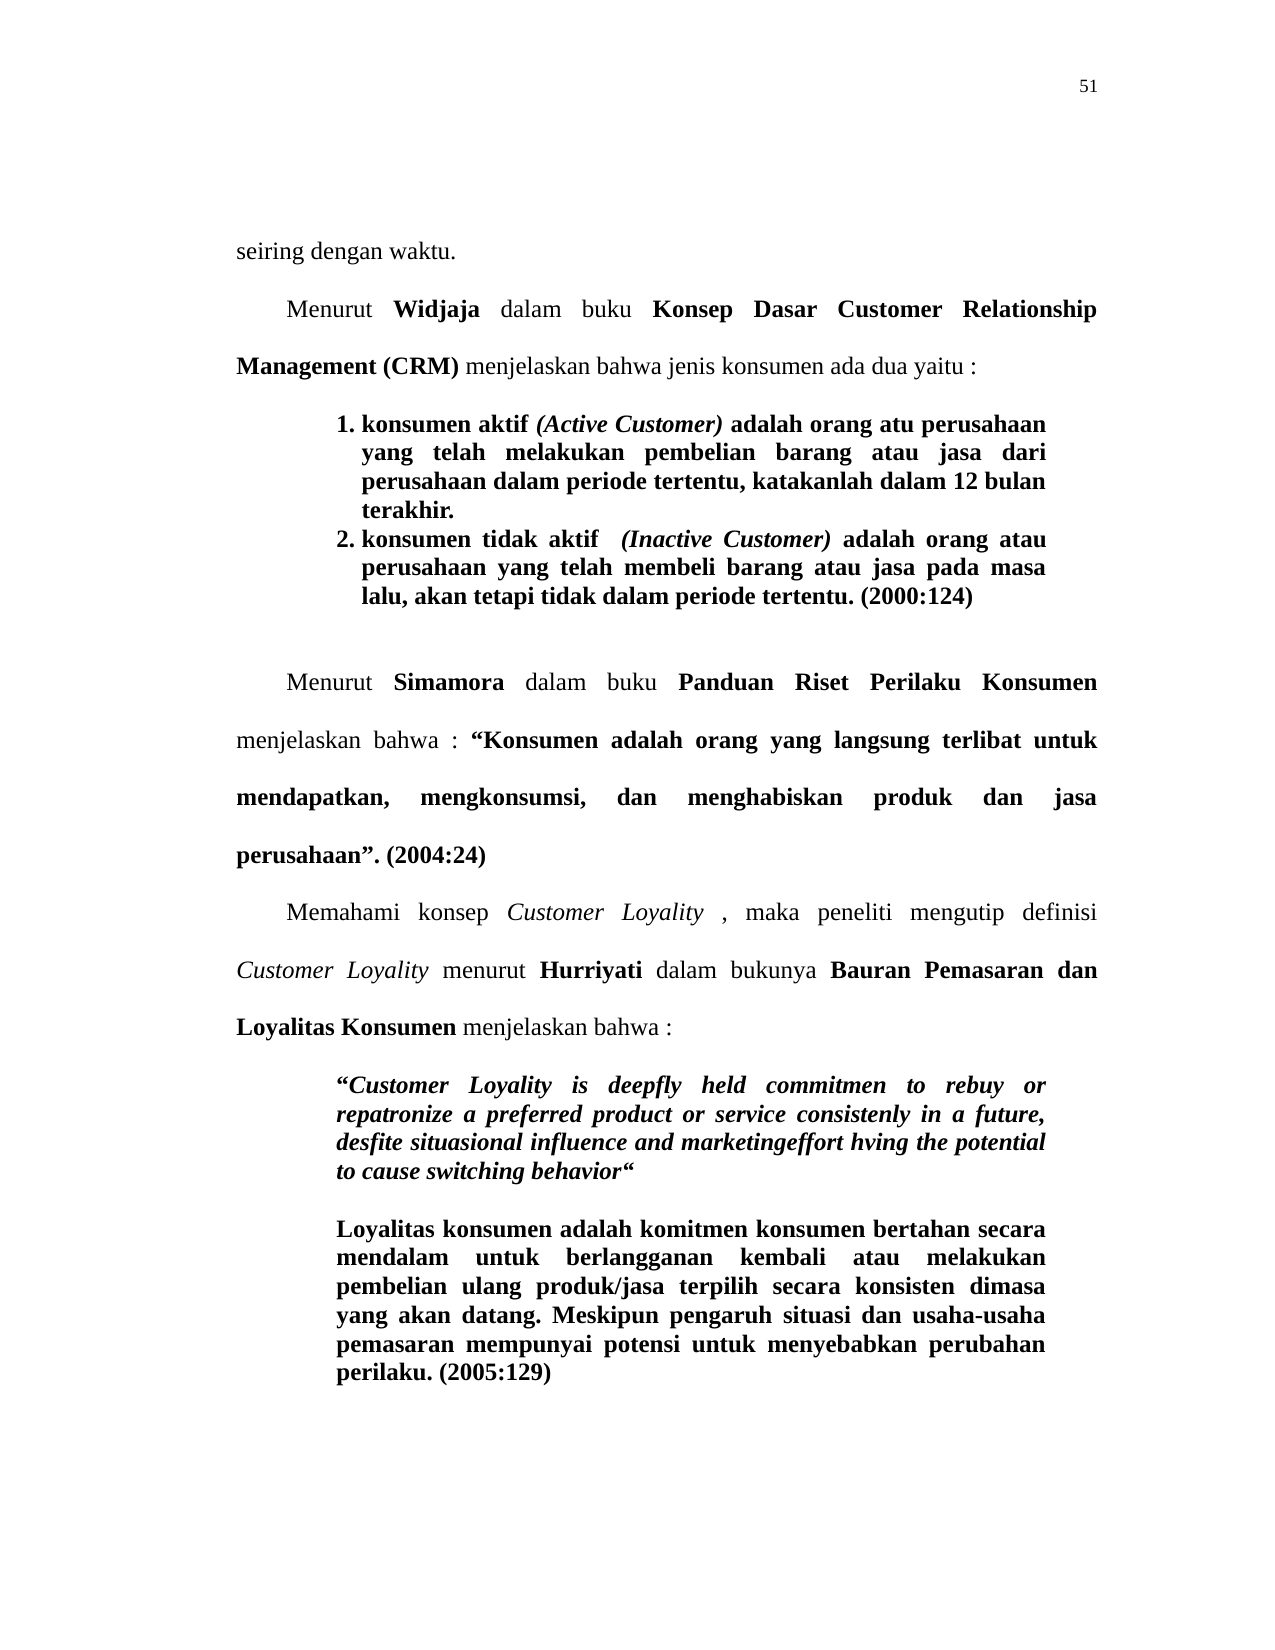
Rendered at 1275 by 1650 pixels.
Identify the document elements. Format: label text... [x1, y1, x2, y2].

list konsumen tidak aktif (Inactive Customer) adalah orang atau perusahaan yang telah membeli barang atau jasa pada masa lalu, akan tetapi tidak dalam periode tertentu. (2000:124) [336, 524, 1047, 610]
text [236, 236, 1098, 265]
list konsumen aktif (Active Customer) adalah orang atu perusahaan yang telah melakukan pembelian barang atau jasa dari perusahaan dalam periode tertentu, katakanlah dalam 12 bulan terakhir. [336, 409, 1047, 524]
text Loyalitas konsumen adalah komitmen konsumen bertahan secara mendalam untuk berlangganan kembali atau melakukan pembelian ulang produk/jasa terpilih secara konsisten dimasa yang akan datang. Meskipun pengaruh situasi dan usaha-usaha pemasaran mempunyai potensi untuk menyebabkan perubahan perilaku. (2005:129) [336, 1214, 1047, 1386]
text Memahami konsep Customer Loyality , maka peneliti mengutip definisi Customer Loyality menurut Hurriyati dalam bukunya Bauran Pemasaran dan Loyalitas Konsumen menjelaskan bahwa : [236, 897, 1098, 1041]
text Menurut Widjaja dalam buku Konsep Dasar Customer Relationship Management (CRM) menjelaskan bahwa jenis konsumen ada dua yaitu : [236, 294, 1098, 380]
text “Customer Loyality is deepfly held commitmen to rebuy or repatronize a preferred product or service consistenly in a future, desfite situasional influence and marketingeffort hving the potential to cause switching behavior“ [336, 1070, 1047, 1185]
text Menurut Simamora dalam buku Panduan Riset Perilaku Konsumen menjelaskan bahwa : “Konsumen adalah orang yang langsung terlibat untuk mendapatkan, mengkonsumsi, dan menghabiskan produk dan jasa perusahaan”. (2004:24) [236, 667, 1098, 869]
